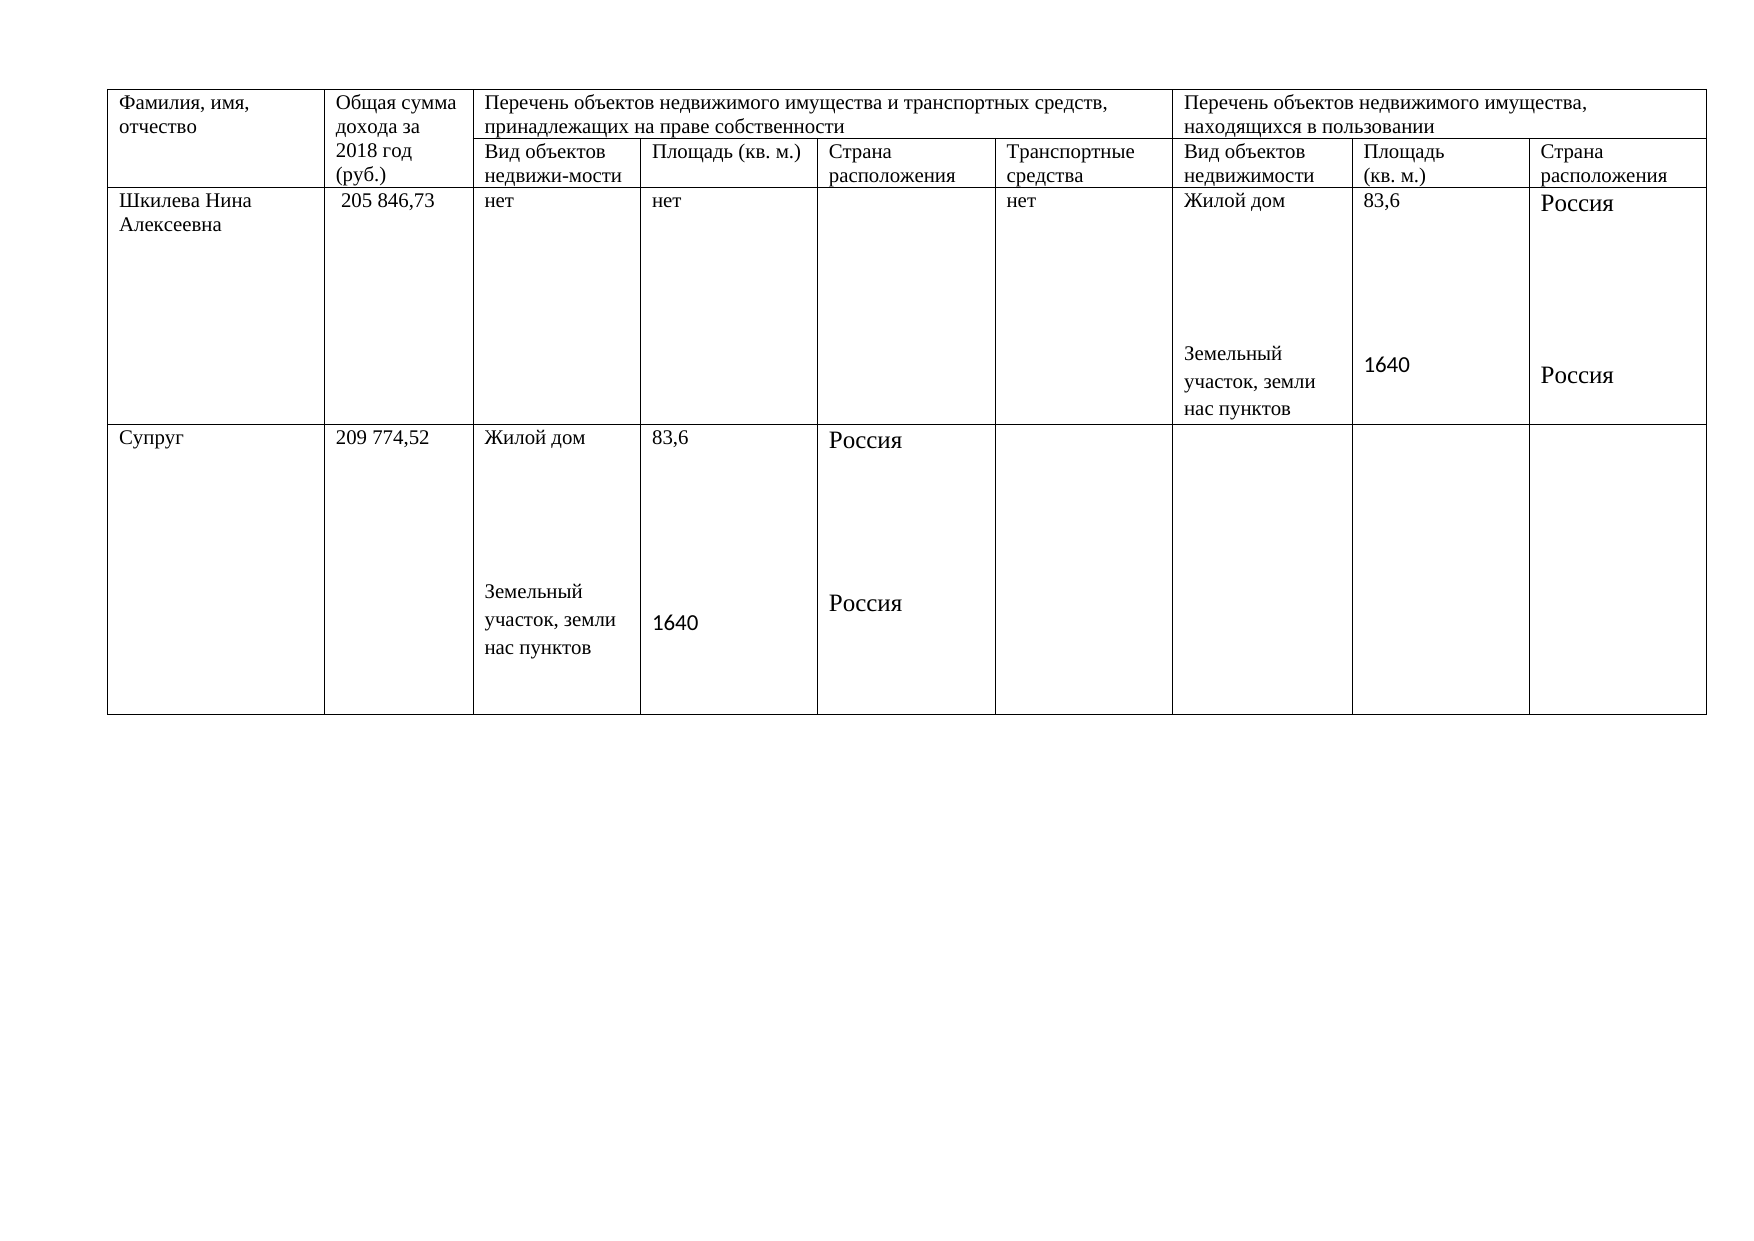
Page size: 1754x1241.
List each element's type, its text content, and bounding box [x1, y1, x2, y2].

table_cell Жилой дом Земельный участок, земли нас пунктов [474, 425, 640, 714]
table_cell Шкилева Нина Алексеевна [108, 188, 324, 424]
table_cell Вид объектов недвижимости [1173, 139, 1352, 187]
table_cell нет [474, 188, 640, 424]
table_cell 83,6 1640 [1353, 188, 1529, 424]
table_header Перечень объектов недвижимого имущества, находящихся в пользовании [1173, 90, 1706, 138]
table_cell 83,6 1640 [641, 425, 817, 714]
table_cell [996, 425, 1172, 714]
table_cell [1173, 425, 1352, 714]
table_cell нет [996, 188, 1172, 424]
table_cell 205 846,73 [325, 188, 473, 424]
table_header Перечень объектов недвижимого имущества и транспортных средств, принадлежащих на праве собственности [474, 90, 1172, 138]
table_cell Вид объектов недвижи-мости [474, 139, 640, 187]
table_cell Транспортные средства [996, 139, 1172, 187]
table_cell нет [641, 188, 817, 424]
table_header Фамилия, имя, отчество [108, 90, 324, 187]
table_cell Страна расположения [1530, 139, 1706, 187]
table_cell Россия Россия [818, 425, 995, 714]
table_cell Жилой дом Земельный участок, земли нас пунктов [1173, 188, 1352, 424]
table_cell 209 774,52 [325, 425, 473, 714]
table_cell Супруг [108, 425, 324, 714]
table_cell Площадь (кв. м.) [641, 139, 817, 187]
table_cell Страна расположения [818, 139, 995, 187]
table_cell Площадь (кв. м.) [1353, 139, 1529, 187]
table_cell [1530, 425, 1706, 714]
table_cell [1353, 425, 1529, 714]
table_cell [818, 188, 995, 424]
table_header Общая сумма дохода за 2018 год (руб.) [325, 90, 473, 187]
table_cell Россия Россия [1530, 188, 1706, 424]
